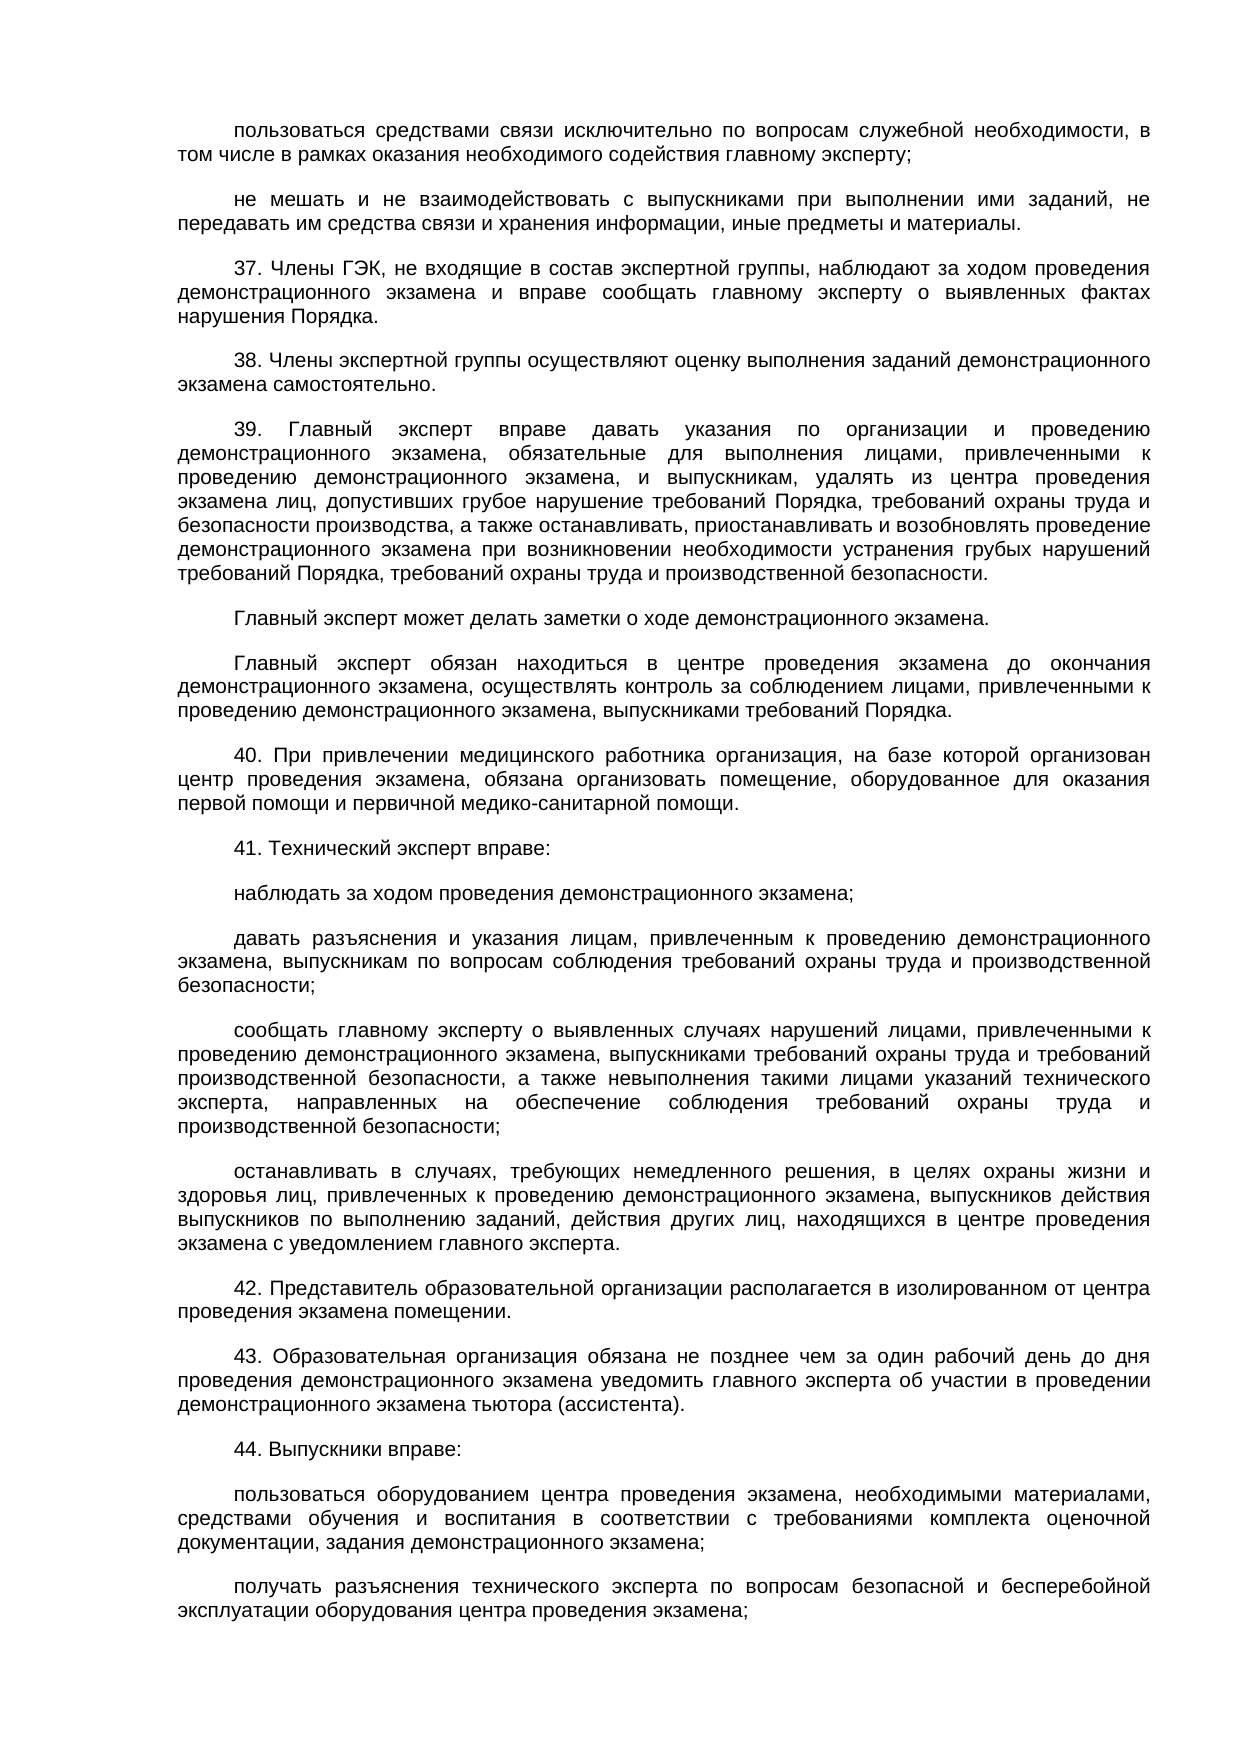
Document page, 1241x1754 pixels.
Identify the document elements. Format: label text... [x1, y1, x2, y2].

text 38. Члены экспертной группы осуществляют оценку выполнения заданий демонстрационного экзамена самостоятельно. [177, 348, 1152, 396]
text 42. Представитель образовательной организации располагается в изолированном от центра проведения экзамена помещении. [177, 1275, 1152, 1323]
text 41. Технический эксперт вправе: [177, 836, 1152, 860]
text получать разъяснения технического эксперта по вопросам безопасной и бесперебойной эксплуатации оборудования центра проведения экзамена; [177, 1574, 1152, 1622]
text 43. Образовательная организация обязана не позднее чем за один рабочий день до дня проведения демонстрационного экзамена уведомить главного эксперта об участии в проведении демонстрационного экзамена тьютора (ассистента). [177, 1344, 1152, 1416]
text наблюдать за ходом проведения демонстрационного экзамена; [177, 881, 1152, 904]
text давать разъяснения и указания лицам, привлеченным к проведению демонстрационного экзамена, выпускникам по вопросам соблюдения требований охраны труда и производственной безопасности; [177, 925, 1152, 997]
text пользоваться оборудованием центра проведения экзамена, необходимыми материалами, средствами обучения и воспитания в соответствии с требованиями комплекта оценочной документации, задания демонстрационного экзамена; [177, 1482, 1152, 1553]
text 39. Главный эксперт вправе давать указания по организации и проведению демонстрационного экзамена, обязательные для выполнения лицами, привлеченными к проведению демонстрационного экзамена, и выпускникам, удалять из центра проведения экзамена лиц, допустивших грубое нарушение требований Порядка, требований охраны труда и безопасности производства, а также останавливать, приостанавливать и возобновлять проведение демонстрационного экзамена при возникновении необходимости устранения грубых нарушений требований Порядка, требований охраны труда и производственной безопасности. [177, 417, 1152, 585]
text сообщать главному эксперту о выявленных случаях нарушений лицами, привлеченными к проведению демонстрационного экзамена, выпускниками требований охраны труда и требований производственной безопасности, а также невыполнения такими лицами указаний технического эксперта, направленных на обеспечение соблюдения требований охраны труда и производственной безопасности; [177, 1018, 1152, 1138]
text 40. При привлечении медицинского работника организация, на базе которой организован центр проведения экзамена, обязана организовать помещение, оборудованное для оказания первой помощи и первичной медико-санитарной помощи. [177, 743, 1152, 815]
text Главный эксперт обязан находиться в центре проведения экзамена до окончания демонстрационного экзамена, осуществлять контроль за соблюдением лицами, привлеченными к проведению демонстрационного экзамена, выпускниками требований Порядка. [177, 650, 1152, 722]
text останавливать в случаях, требующих немедленного решения, в целях охраны жизни и здоровья лиц, привлеченных к проведению демонстрационного экзамена, выпускников действия выпускников по выполнению заданий, действия других лиц, находящихся в центре проведения экзамена с уведомлением главного эксперта. [177, 1159, 1152, 1254]
text 37. Члены ГЭК, не входящие в состав экспертной группы, наблюдают за ходом проведения демонстрационного экзамена и вправе сообщать главному эксперту о выявленных фактах нарушения Порядка. [177, 256, 1152, 327]
text 44. Выпускники вправе: [177, 1437, 1152, 1461]
text Главный эксперт может делать заметки о ходе демонстрационного экзамена. [177, 606, 1152, 629]
text пользоваться средствами связи исключительно по вопросам служебной необходимости, в том числе в рамках оказания необходимого содействия главному эксперту; [177, 118, 1152, 166]
text не мешать и не взаимодействовать с выпускниками при выполнении ими заданий, не передавать им средства связи и хранения информации, иные предметы и материалы. [177, 187, 1152, 235]
